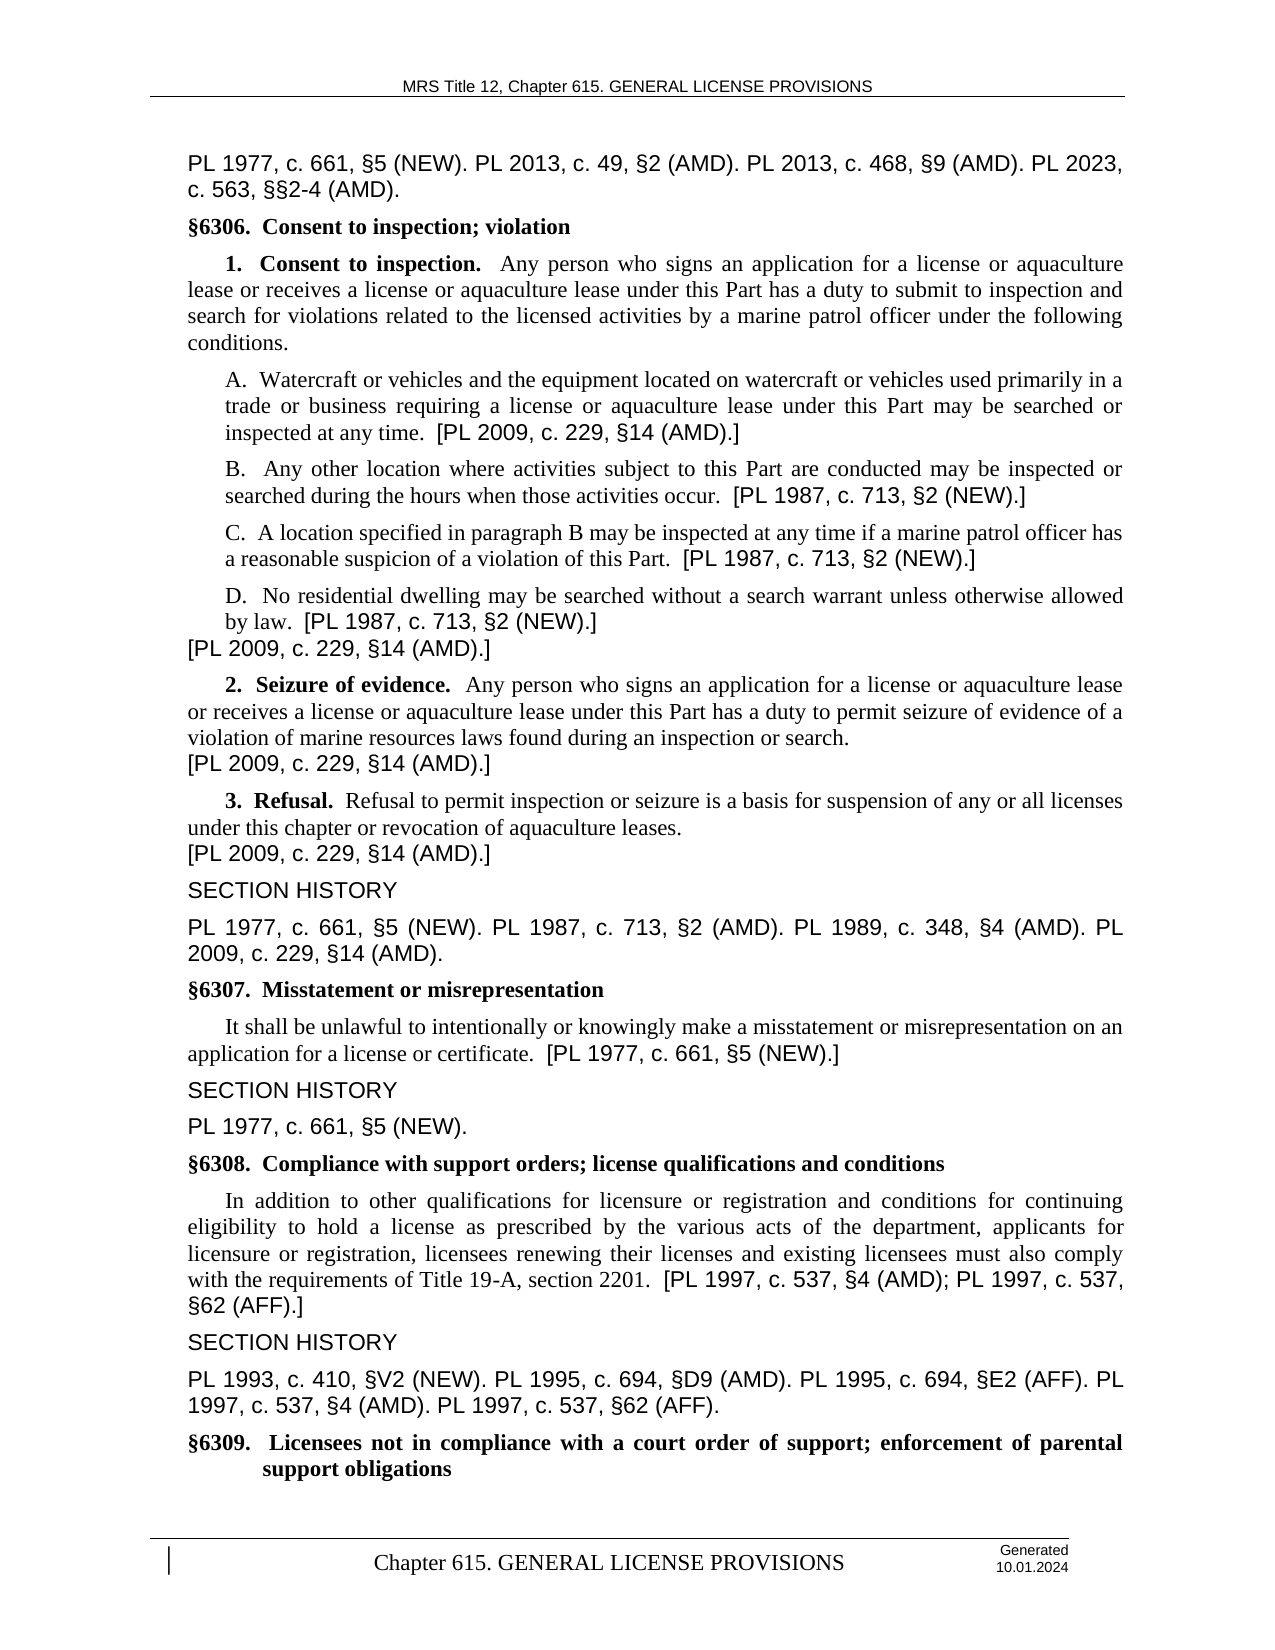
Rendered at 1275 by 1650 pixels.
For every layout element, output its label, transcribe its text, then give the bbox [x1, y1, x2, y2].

text [PL 2009, c. 229, §14 (AMD).] [187, 750, 1125, 777]
text PL 1977, c. 661, §5 (NEW). [187, 1113, 1125, 1140]
text [PL 2009, c. 229, §14 (AMD).] [187, 634, 1125, 661]
text C. A location specified in paragraph B may be inspected at any time if a marine patrol officer has a reasonable suspicion of a violation of this Part. [PL 1987, c. 713, §2 (NEW).] [225, 518, 1125, 571]
text §6309. Licensees not in compliance with a court order of support; enforcement of parental support obligations [187, 1429, 1125, 1482]
text It shall be unlawful to intentionally or knowingly make a misstatement or misrepresentation on an application for a license or certificate. [PL 1977, c. 661, §5 (NEW).] [187, 1013, 1125, 1066]
text SECTION HISTORY [187, 1329, 1125, 1356]
text PL 1977, c. 661, §5 (NEW). PL 2013, c. 49, §2 (AMD). PL 2013, c. 468, §9 (AMD). PL 2023, c. 563, §§2-4 (AMD). [187, 150, 1125, 203]
text [PL 2009, c. 229, §14 (AMD).] [187, 840, 1125, 866]
text 3. Refusal. Refusal to permit inspection or seizure is a basis for suspension of any or all licenses under this chapter or revocation of aquaculture leases. [187, 787, 1125, 840]
text PL 1977, c. 661, §5 (NEW). PL 1987, c. 713, §2 (AMD). PL 1989, c. 348, §4 (AMD). PL 2009, c. 229, §14 (AMD). [187, 913, 1125, 966]
text In addition to other qualifications for licensure or registration and conditions for continuing eligibility to hold a license as prescribed by the various acts of the department, applicants for licensure or registration, licensees renewing their licenses and existing licensees must also comply with the requirements of Title 19‑A, section 2201. [PL 1997, c. 537, §4 (AMD); PL 1997, c. 537, §62 (AFF).] [187, 1187, 1125, 1319]
text 2. Seizure of evidence. Any person who signs an application for a license or aquaculture lease or receives a license or aquaculture lease under this Part has a duty to permit seizure of evidence of a violation of marine resources laws found during an inspection or search. [187, 671, 1125, 750]
text PL 1993, c. 410, §V2 (NEW). PL 1995, c. 694, §D9 (AMD). PL 1995, c. 694, §E2 (AFF). PL 1997, c. 537, §4 (AMD). PL 1997, c. 537, §62 (AFF). [187, 1366, 1125, 1419]
text SECTION HISTORY [187, 877, 1125, 903]
text B. Any other location where activities subject to this Part are conducted may be inspected or searched during the hours when those activities occur. [PL 1987, c. 713, §2 (NEW).] [225, 455, 1125, 508]
text §6308. Compliance with support orders; license qualifications and conditions [187, 1150, 1125, 1176]
text §6306. Consent to inspection; violation [187, 213, 1125, 239]
text §6307. Misstatement or misrepresentation [187, 977, 1125, 1003]
text 1. Consent to inspection. Any person who signs an application for a license or aquaculture lease or receives a license or aquaculture lease under this Part has a duty to submit to inspection and search for violations related to the licensed activities by a marine patrol officer under the following conditions. [187, 250, 1125, 355]
text D. No residential dwelling may be searched without a search warrant unless otherwise allowed by law. [PL 1987, c. 713, §2 (NEW).] [225, 582, 1125, 634]
text SECTION HISTORY [187, 1077, 1125, 1103]
text A. Watercraft or vehicles and the equipment located on watercraft or vehicles used primarily in a trade or business requiring a license or aquaculture lease under this Part may be searched or inspected at any time. [PL 2009, c. 229, §14 (AMD).] [225, 366, 1125, 445]
